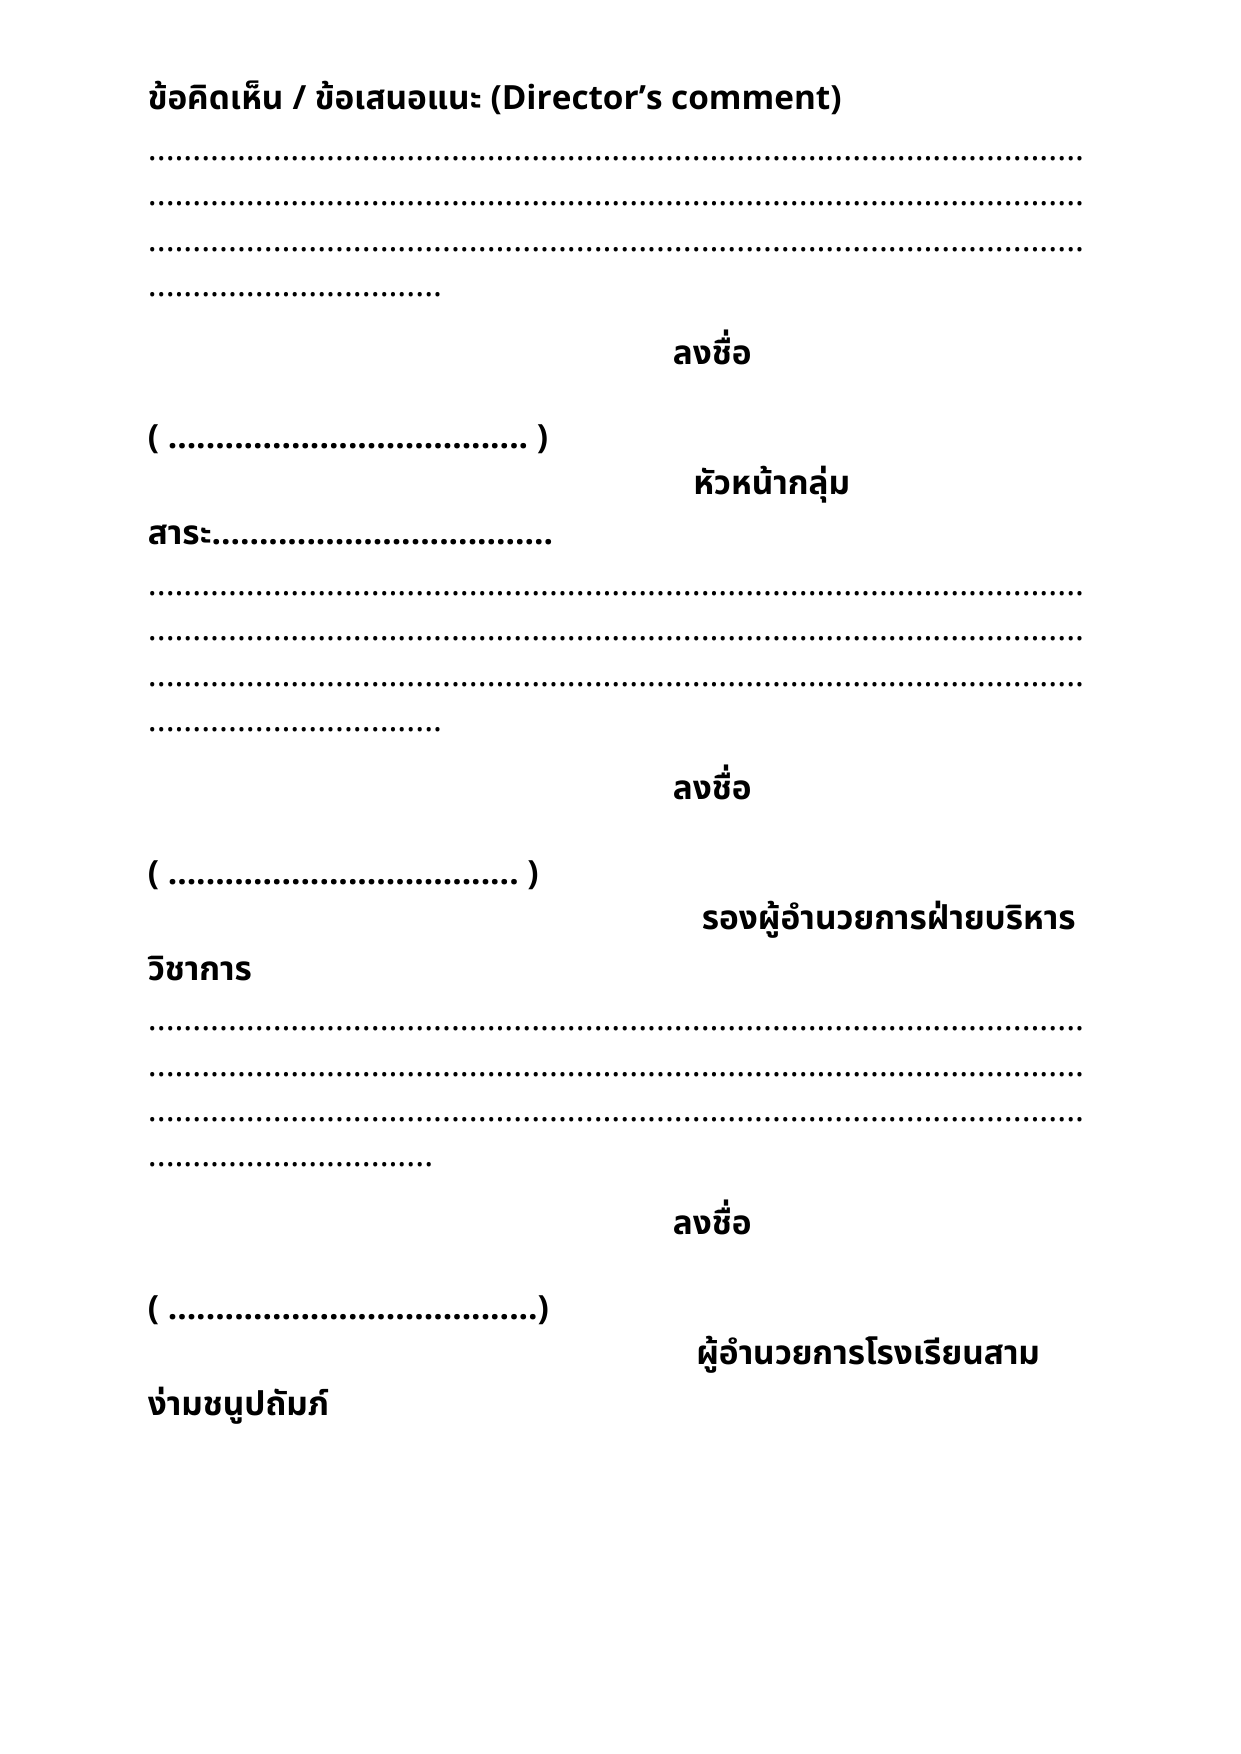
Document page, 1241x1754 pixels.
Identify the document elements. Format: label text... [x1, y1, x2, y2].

text ข้อคิดเห็น / ข้อเสนอแนะ (Director’s comment) [148, 74, 1092, 124]
text ผู้อำนวยการโรงเรียนสามง่ามชนูปถัมภ์ [148, 1329, 1092, 1430]
text ........................................................................................................................................................................................................................................................................................................................................................... [148, 995, 1092, 1177]
text ( .......................................) [148, 1250, 1092, 1329]
text รองผู้อำนวยการฝ่ายบริหารวิชาการ [148, 894, 1092, 995]
text ลงชื่อ [598, 329, 1092, 379]
text ............................................................................................................................................................................................................................................................................................................................................................ [148, 560, 1092, 741]
text ( ..................................... ) [148, 814, 1092, 894]
text ลงชื่อ [598, 1199, 1092, 1250]
text ( ...................................... ) [148, 379, 1092, 459]
text ลงชื่อ [598, 764, 1092, 814]
text ............................................................................................................................................................................................................................................................................................................................................................ [148, 124, 1092, 306]
text หัวหน้ากลุ่มสาระ.................................... [148, 459, 1092, 560]
